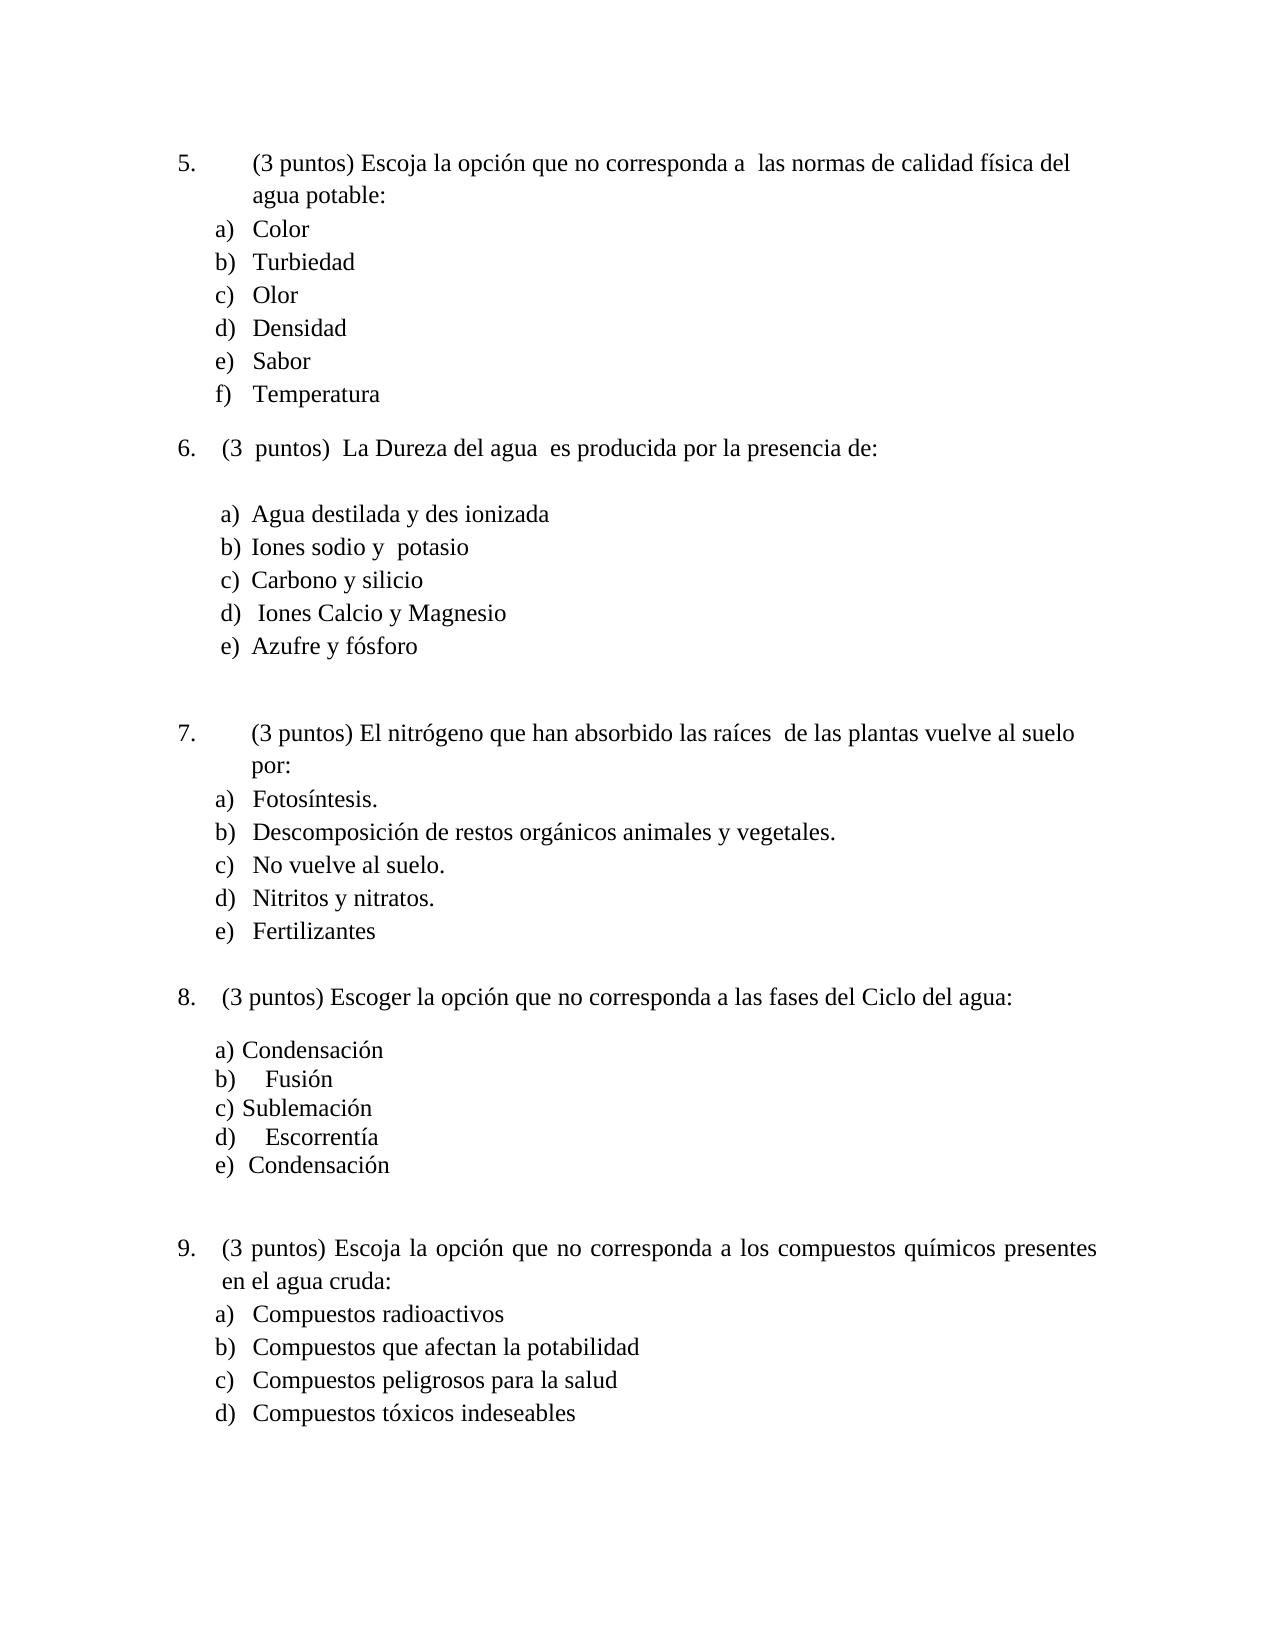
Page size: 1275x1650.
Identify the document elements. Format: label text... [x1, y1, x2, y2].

list (3 puntos) La Dureza del agua es producida por la presencia de: [177, 433, 1098, 461]
list Color [215, 214, 1098, 242]
list (3 puntos) Escoger la opción que no corresponda a las fases del Ciclo del agua: [177, 982, 1098, 1011]
list Condensación [215, 1036, 1098, 1064]
list Fusión [215, 1064, 1098, 1093]
list Agua destilada y des ionizada [220, 499, 1098, 527]
list Fotosíntesis. [215, 784, 1098, 812]
list Densidad [215, 313, 1098, 341]
list Sublemación [215, 1093, 1098, 1122]
list Condensación [215, 1151, 1098, 1179]
list Descomposición de restos orgánicos animales y vegetales. [215, 817, 1098, 845]
list (3 puntos) Escoja la opción que no corresponda a las normas de calidad física del agua potable: [177, 148, 1098, 209]
list Compuestos tóxicos indeseables [215, 1398, 1098, 1427]
list Turbiedad [215, 247, 1098, 275]
list Compuestos peligrosos para la salud [215, 1365, 1098, 1394]
list No vuelve al suelo. [215, 850, 1098, 878]
list Escorrentía [215, 1122, 1098, 1151]
list Olor [215, 280, 1098, 308]
list (3 puntos) Escoja la opción que no corresponda a los compuestos químicos presentes en el agua cruda: [177, 1233, 1098, 1295]
list Nitritos y nitratos. [215, 883, 1098, 911]
list Iones Calcio y Magnesio [220, 598, 1098, 626]
list (3 puntos) El nitrógeno que han absorbido las raíces de las plantas vuelve al suelo por: [177, 718, 1098, 779]
list Carbono y silicio [220, 565, 1098, 593]
list Compuestos radioactivos [215, 1299, 1098, 1328]
list Compuestos que afectan la potabilidad [215, 1332, 1098, 1361]
list Iones sodio y potasio [220, 532, 1098, 560]
list Azufre y fósforo [220, 631, 1098, 659]
list Temperatura [215, 379, 1098, 407]
list Sabor [215, 346, 1098, 374]
list Fertilizantes [215, 916, 1098, 944]
